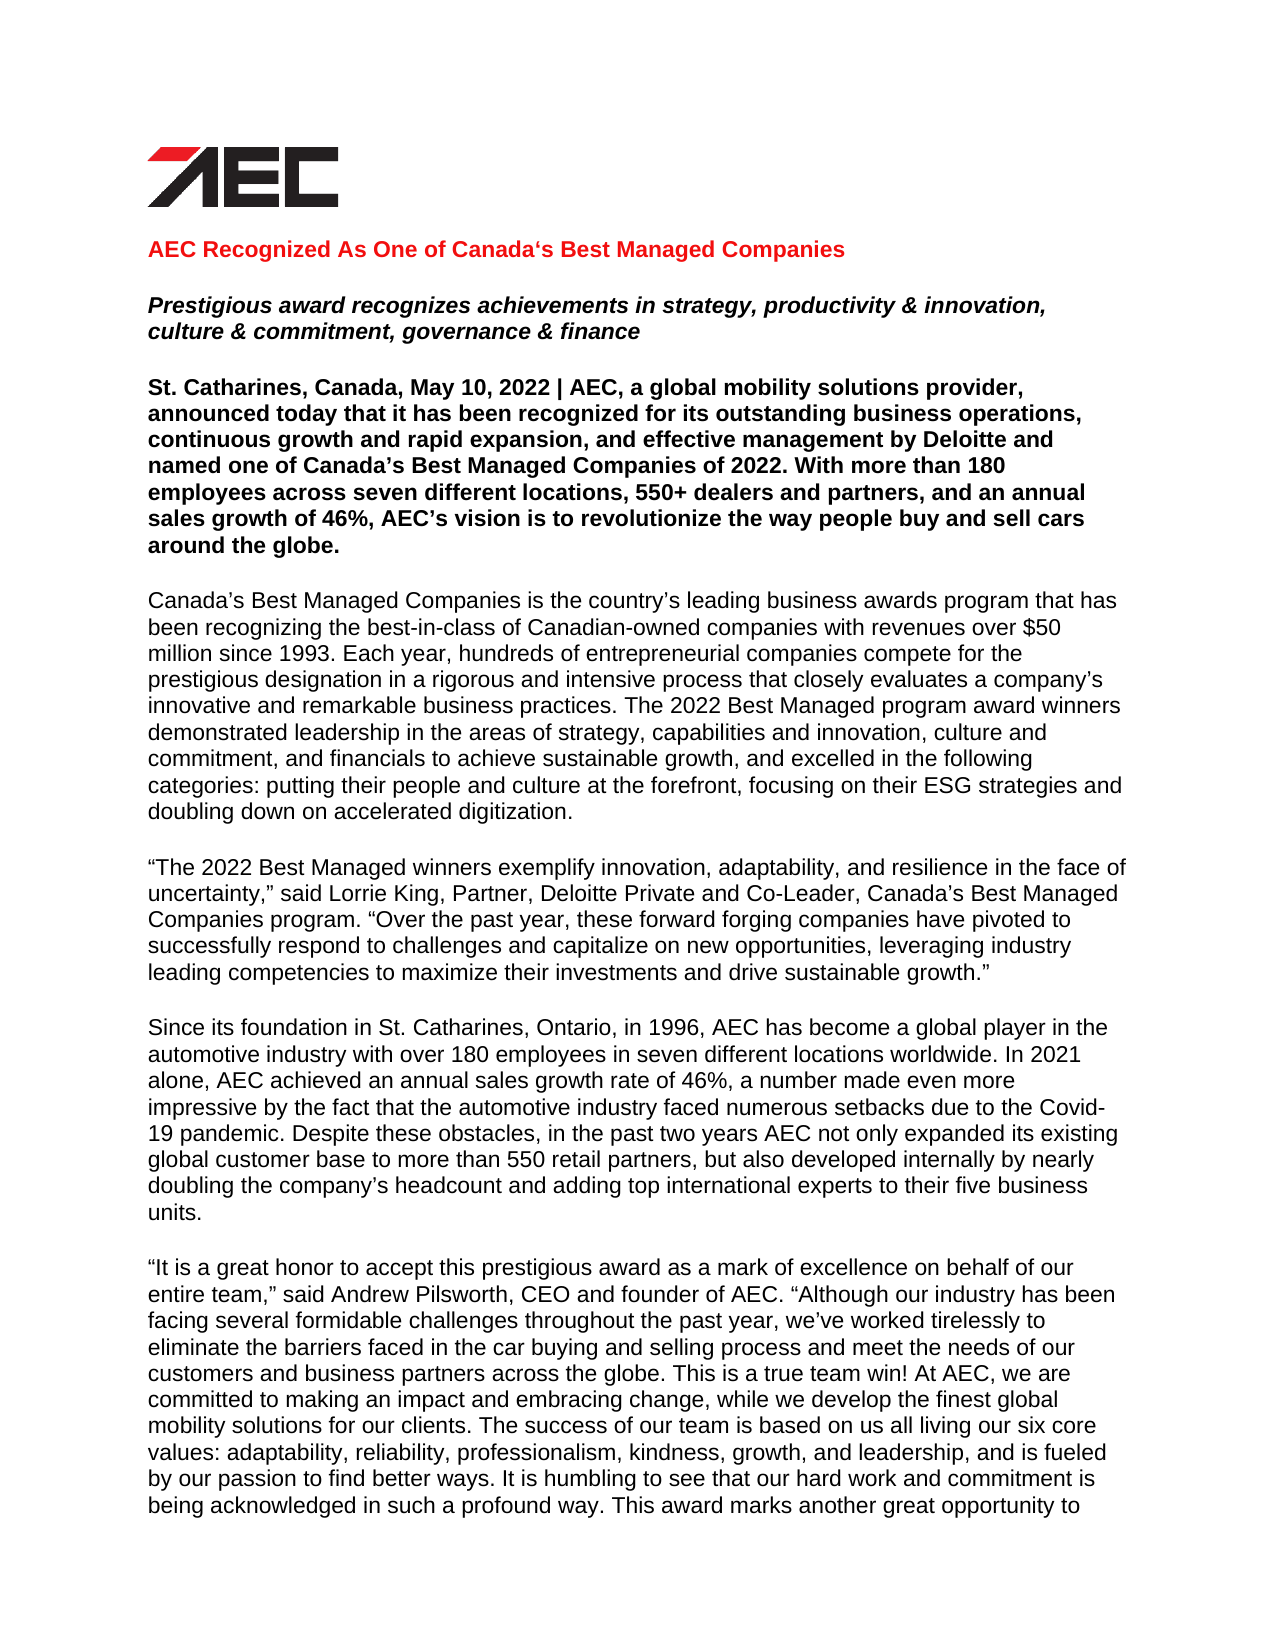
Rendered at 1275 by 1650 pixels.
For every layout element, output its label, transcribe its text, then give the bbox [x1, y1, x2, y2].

text Prestigious award recognizes achievements in strategy, productivity & innovation, culture & commitment, governance & finance [148, 292, 1127, 344]
text AEC Recognized As One of Canada‘s Best Managed Companies [148, 236, 1127, 262]
picture [147, 147, 339, 207]
text Since its foundation in St. Catharines, Ontario, in 1996, AEC has become a global player in the automotive industry with over 180 employees in seven different locations worldwide. In 2021 alone, AEC achieved an annual sales growth rate of 46%, a number made even more impressive by the fact that the automotive industry faced numerous setbacks due to the Covid-19 pandemic. Despite these obstacles, in the past two years AEC not only expanded its existing global customer base to more than 550 retail partners, but also developed internally by nearly doubling the company’s headcount and adding top international experts to their five business units. [148, 1014, 1127, 1225]
text Canada’s Best Managed Companies is the country’s leading business awards program that has been recognizing the best-in-class of Canadian-owned companies with revenues over $50 million since 1993. Each year, hundreds of entrepreneurial companies compete for the prestigious designation in a rigorous and intensive process that closely evaluates a company’s innovative and remarkable business practices. The 2022 Best Managed program award winners demonstrated leadership in the areas of strategy, capabilities and innovation, culture and commitment, and financials to achieve sustainable growth, and excelled in the following categories: putting their people and culture at the forefront, focusing on their ESG strategies and doubling down on accelerated digitization. [148, 587, 1127, 824]
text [148, 1254, 1127, 1518]
text St. Catharines, Canada, May 10, 2022 | AEC, a global mobility solutions provider, announced today that it has been recognized for its outstanding business operations, continuous growth and rapid expansion, and effective management by Deloitte and named one of Canada’s Best Managed Companies of 2022. With more than 180 employees across seven different locations, 550+ dealers and partners, and an annual sales growth of 46%, AEC’s vision is to revolutionize the way people buy and sell cars around the globe. [148, 373, 1127, 558]
text “The 2022 Best Managed winners exemplify innovation, adaptability, and resilience in the face of uncertainty,” said Lorrie King, Partner, Deloitte Private and Co-Leader, Canada’s Best Managed Companies program. “Over the past year, these forward forging companies have pivoted to successfully respond to challenges and capitalize on new opportunities, leveraging industry leading competencies to maximize their investments and drive sustainable growth.” [148, 853, 1127, 985]
